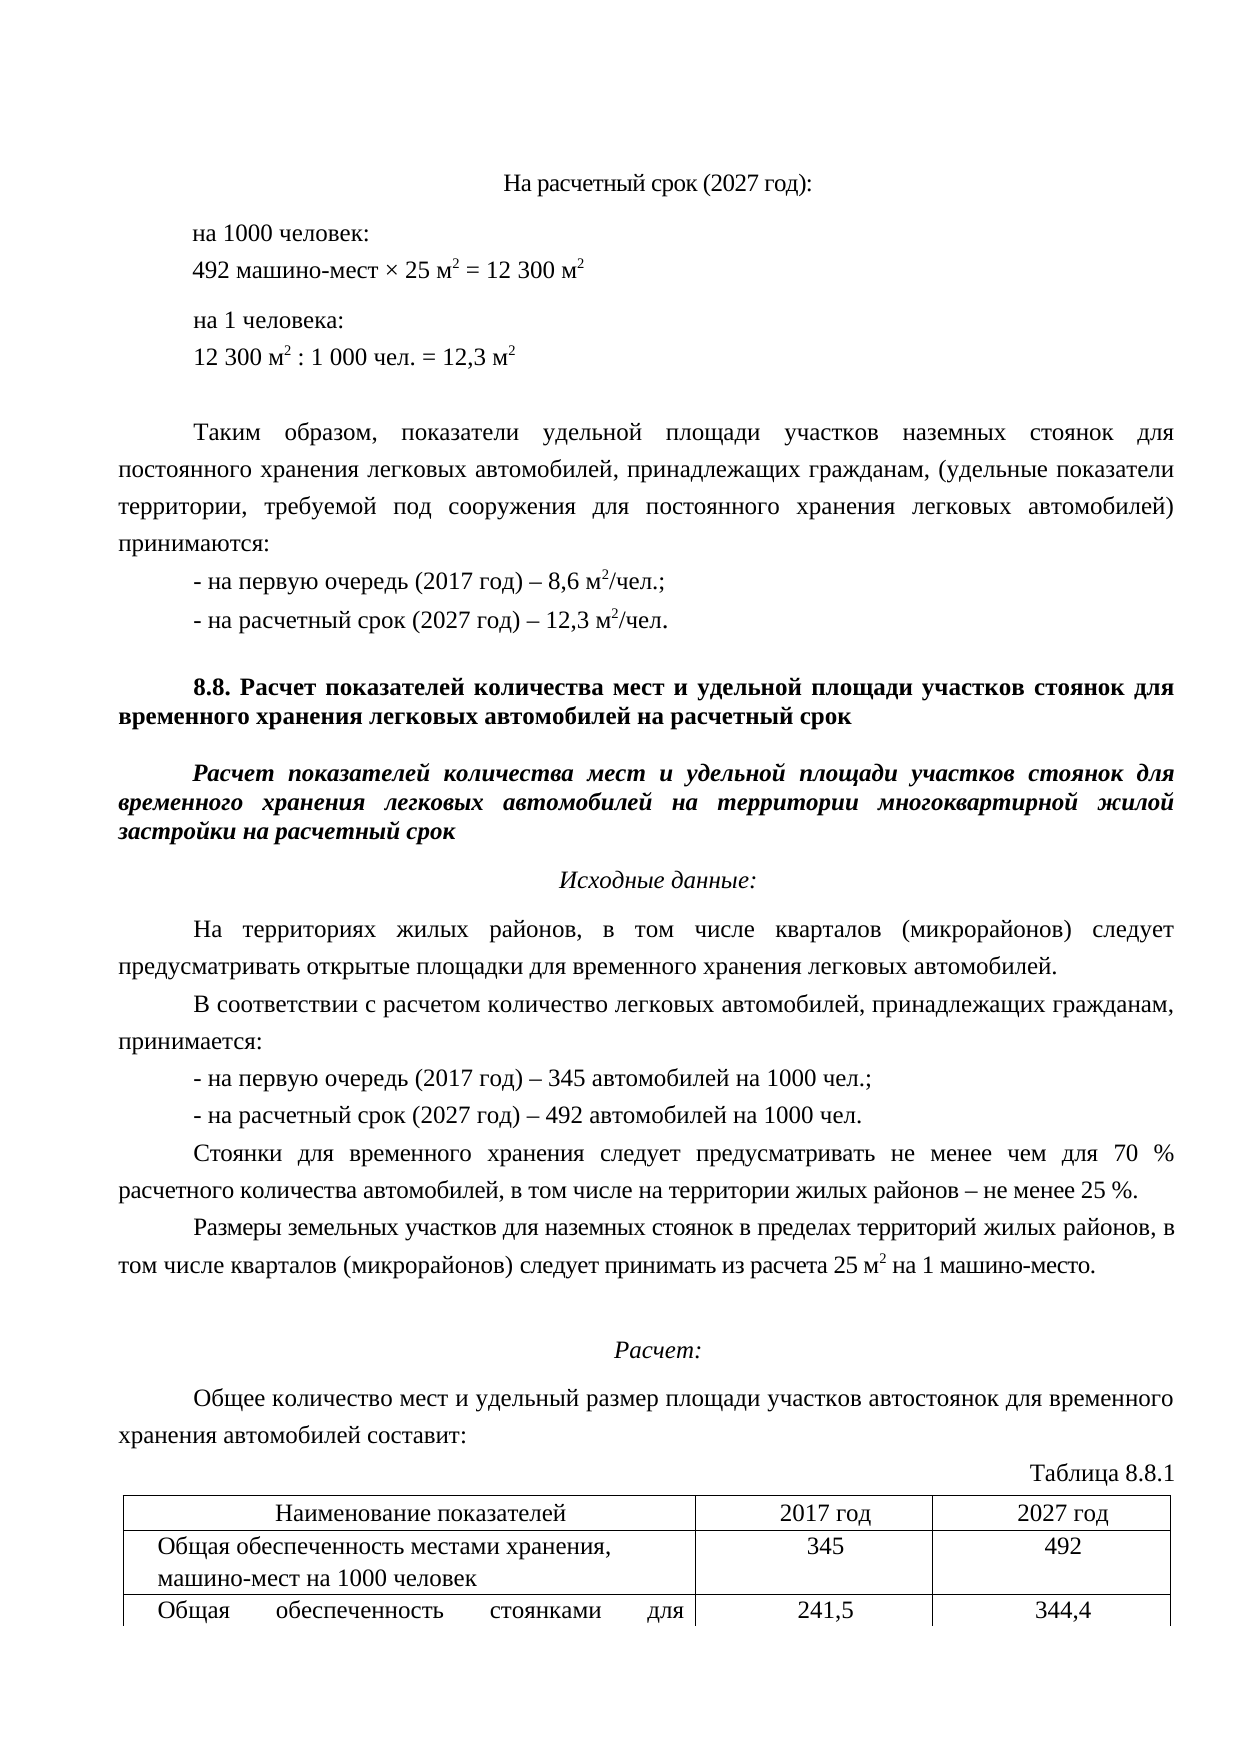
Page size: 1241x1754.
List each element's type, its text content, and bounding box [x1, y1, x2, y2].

text Общее количество мест и удельный размер площади участков автостоянок для временного хранения автомобилей составит: [118, 1383, 1175, 1449]
text На расчетный срок (2027 год): [118, 168, 1175, 197]
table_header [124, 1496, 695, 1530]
text - на расчетный срок (2027 год) – 492 автомобилей на 1000 чел. [118, 1101, 1175, 1129]
text Расчет: [118, 1335, 1175, 1363]
text - на расчетный срок (2027 год) – 12,3 м2/чел. [118, 603, 1175, 634]
text Таблица 8.8.1 [118, 1458, 1175, 1486]
text на 1 человека: [118, 305, 1175, 333]
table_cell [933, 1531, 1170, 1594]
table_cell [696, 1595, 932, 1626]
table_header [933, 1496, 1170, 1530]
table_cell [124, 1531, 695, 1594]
text - на первую очередь (2017 год) – 345 автомобилей на 1000 чел.; [118, 1063, 1175, 1092]
text 8.8. Расчет показателей количества мест и удельной площади участков стоянок для временного хранения легковых автомобилей на расчетный срок [118, 672, 1175, 730]
text Таким образом, показатели удельной площади участков наземных стоянок для постоянного хранения легковых автомобилей, принадлежащих гражданам, (удельные показатели территории, требуемой под сооружения для постоянного хранения легковых автомобилей) принимаются: [118, 417, 1175, 557]
text на 1000 человек: [118, 218, 1175, 246]
text На территориях жилых районов, в том числе кварталов (микрорайонов) следует предусматривать открытые площадки для временного хранения легковых автомобилей. [118, 914, 1175, 980]
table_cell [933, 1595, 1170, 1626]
text - на первую очередь (2017 год) – 8,6 м2/чел.; [118, 566, 1175, 594]
text 492 машино-мест × = [118, 255, 1175, 284]
text : 1 000 чел. = [118, 342, 1175, 371]
text В соответствии с расчетом количество легковых автомобилей, принадлежащих гражданам, принимается: [118, 989, 1175, 1055]
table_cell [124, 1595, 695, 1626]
text Размеры земельных участков для наземных стоянок в пределах территорий жилых районов, в том числе кварталов (микрорайонов) следует принимать из расчета на 1 машино-место. [118, 1212, 1175, 1278]
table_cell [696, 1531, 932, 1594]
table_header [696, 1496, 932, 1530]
text Расчет показателей количества мест и удельной площади участков стоянок для временного хранения легковых автомобилей на территории многоквартирной жилой застройки на расчетный срок [118, 758, 1175, 845]
text Стоянки для временного хранения следует предусматривать не менее чем для 70 % расчетного количества автомобилей, в том числе на территории жилых районов – не менее 25 %. [118, 1138, 1175, 1204]
text Исходные данные: [118, 866, 1175, 894]
